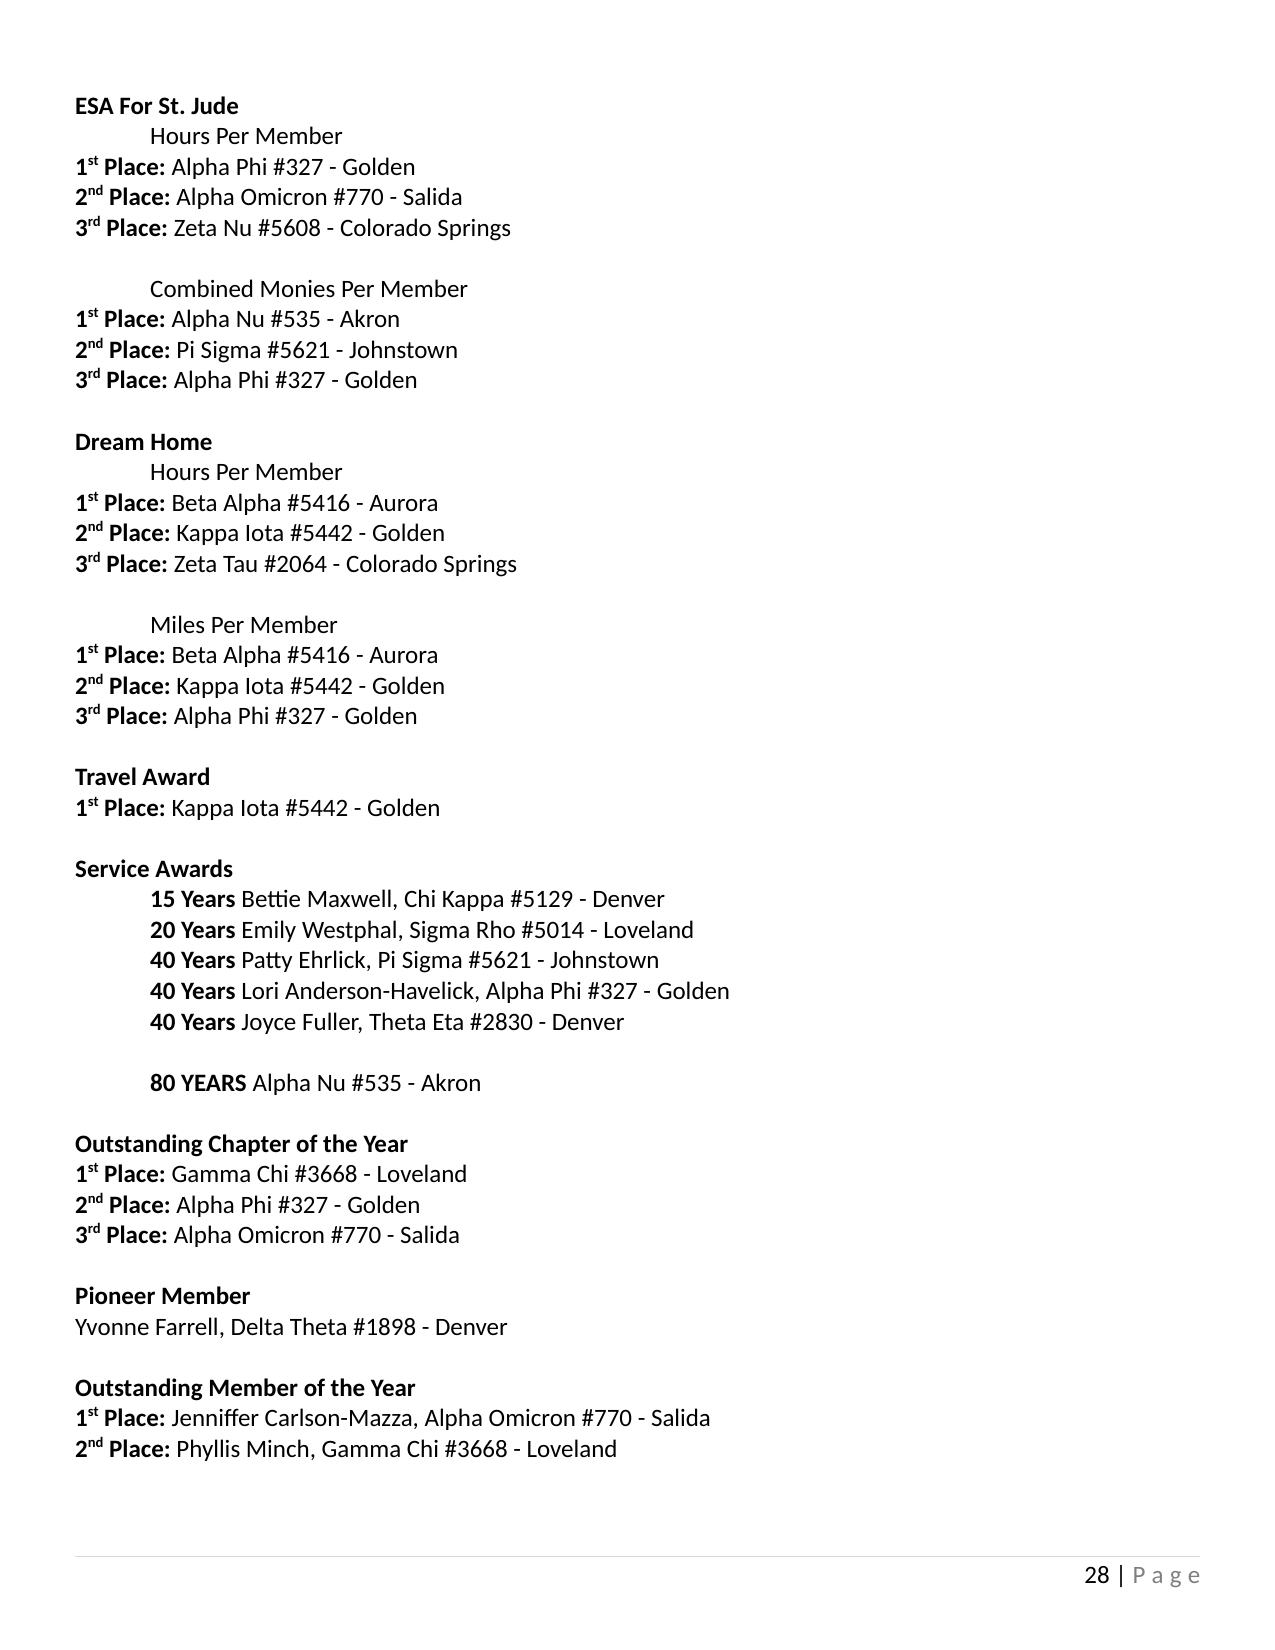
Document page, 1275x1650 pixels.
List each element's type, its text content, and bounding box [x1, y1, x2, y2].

text Combined Monies Per Member [75, 273, 1200, 304]
text 2nd Place: Alpha Omicron #770 - Salida [75, 182, 1200, 212]
text Outstanding Chapter of the Year [75, 1128, 1200, 1158]
text 2nd Place: Kappa Iota #5442 - Golden [75, 670, 1200, 700]
text Hours Per Member [75, 456, 1200, 487]
text 1st Place: Beta Alpha #5416 - Aurora [75, 639, 1200, 670]
text 2nd Place: Alpha Phi #327 - Golden [75, 1189, 1200, 1219]
text Travel Award [75, 761, 1200, 792]
text 20 Years Emily Westphal, Sigma Rho #5014 - Loveland [75, 914, 1200, 944]
text 3rd Place: Alpha Omicron #770 - Salida [75, 1219, 1200, 1250]
text Service Awards [75, 853, 1200, 883]
text Hours Per Member [75, 121, 1200, 151]
text 3rd Place: Zeta Tau #2064 - Colorado Springs [75, 548, 1200, 578]
text Miles Per Member [75, 609, 1200, 639]
text 2nd Place: Pi Sigma #5621 - Johnstown [75, 334, 1200, 365]
text 2nd Place: Kappa Iota #5442 - Golden [75, 517, 1200, 548]
text 1st Place: Alpha Nu #535 - Akron [75, 304, 1200, 334]
text Dream Home [75, 426, 1200, 456]
text 40 Years Joyce Fuller, Theta Eta #2830 - Denver [75, 1006, 1200, 1036]
text 3rd Place: Alpha Phi #327 - Golden [75, 365, 1200, 395]
text ESA For St. Jude [75, 90, 1200, 121]
text 2nd Place: Phyllis Minch, Gamma Chi #3668 - Loveland [75, 1433, 1200, 1463]
text 80 YEARS Alpha Nu #535 - Akron [75, 1067, 1200, 1097]
text 1st Place: Gamma Chi #3668 - Loveland [75, 1158, 1200, 1189]
text 1st Place: Alpha Phi #327 - Golden [75, 151, 1200, 182]
text 3rd Place: Alpha Phi #327 - Golden [75, 700, 1200, 731]
text Outstanding Member of the Year [75, 1372, 1200, 1402]
text 1st Place: Beta Alpha #5416 - Aurora [75, 487, 1200, 517]
text Yvonne Farrell, Delta Theta #1898 - Denver [75, 1311, 1200, 1341]
text 40 Years Patty Ehrlick, Pi Sigma #5621 - Johnstown [75, 944, 1200, 975]
text 15 Years Bettie Maxwell, Chi Kappa #5129 - Denver [75, 883, 1200, 914]
text 40 Years Lori Anderson-Havelick, Alpha Phi #327 - Golden [75, 975, 1200, 1006]
text 3rd Place: Zeta Nu #5608 - Colorado Springs [75, 212, 1200, 243]
text 1st Place: Jenniffer Carlson-Mazza, Alpha Omicron #770 - Salida [75, 1402, 1200, 1433]
text Pioneer Member [75, 1280, 1200, 1311]
text 1st Place: Kappa Iota #5442 - Golden [75, 792, 1200, 822]
